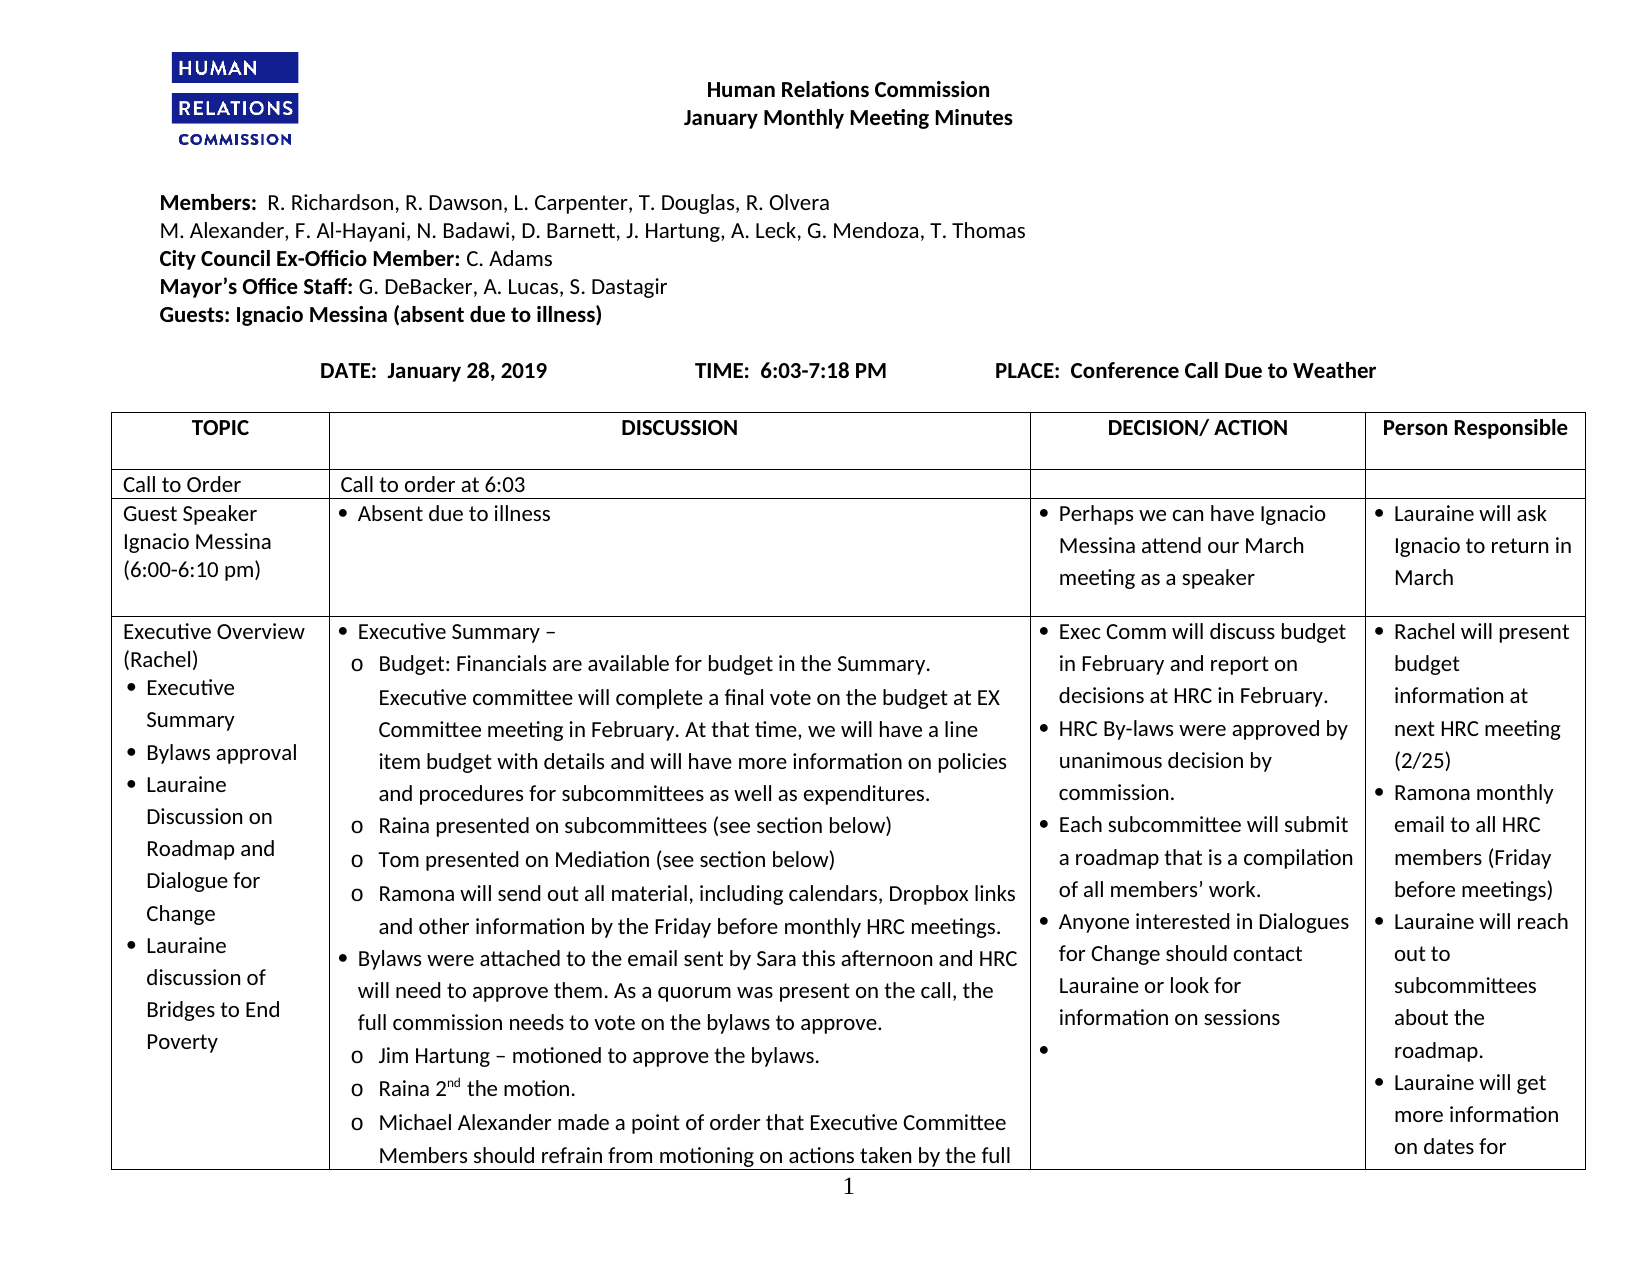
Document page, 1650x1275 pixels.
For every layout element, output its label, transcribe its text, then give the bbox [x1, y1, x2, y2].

text DATE: January 28, 2019 TIME: 6:03-7:18 PM PLACE: Conference Call Due to Weather [159, 356, 1537, 384]
table_cell Absent due to illness [330, 499, 1030, 616]
picture [171, 52, 299, 145]
table_cell Call to order at 6:03 [330, 470, 1030, 498]
table_cell [1031, 470, 1365, 498]
table_cell Call to Order [112, 470, 329, 498]
table_cell Perhaps we can have Ignacio Messina attend our March meeting as a speaker [1031, 499, 1365, 616]
table_header Person Responsible [1366, 413, 1585, 469]
text M. Alexander, F. Al-Hayani, N. Badawi, D. Barnett, J. Hartung, A. Leck, G. Mendoza, T. Thomas [159, 216, 1537, 244]
table_header DECISION/ ACTION [1031, 413, 1365, 469]
text Mayor’s Office Staff: G. DeBacker, A. Lucas, S. Dastagir [159, 272, 1537, 300]
text City Council Ex-Officio Member: C. Adams [159, 244, 1537, 272]
text Members: R. Richardson, R. Dawson, L. Carpenter, T. Douglas, R. Olvera [159, 188, 1537, 216]
text Guests: Ignacio Messina (absent due to illness) [159, 300, 1537, 328]
table_header TOPIC [112, 413, 329, 469]
table_cell [1366, 470, 1585, 498]
table_header DISCUSSION [330, 413, 1030, 469]
table_cell Guest Speaker Ignacio Messina (6:00-6:10 pm) [112, 499, 329, 616]
table_cell Lauraine will ask Ignacio to return in March [1366, 499, 1585, 616]
